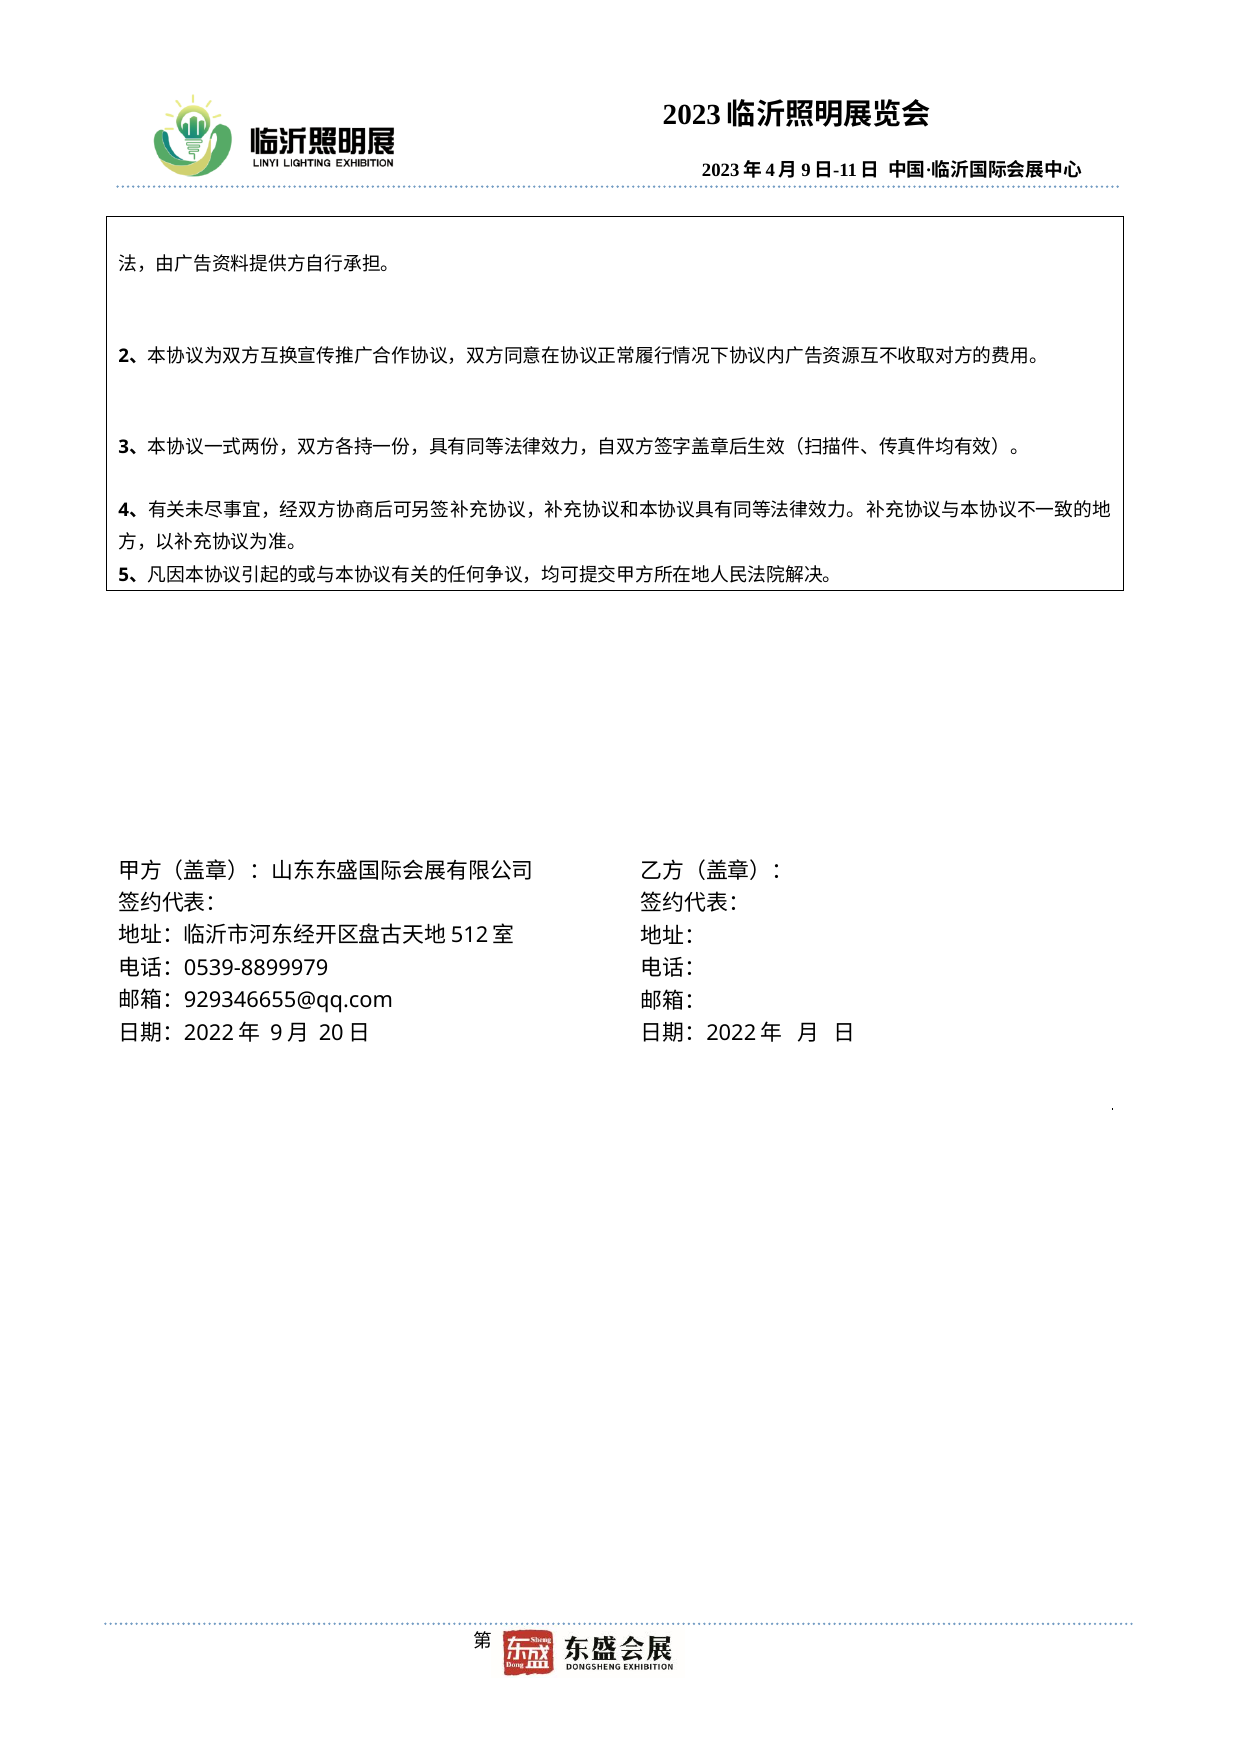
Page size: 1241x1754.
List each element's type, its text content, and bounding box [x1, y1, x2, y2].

table_cell 邮箱：929346655@qq.com [107, 982, 629, 1015]
table_cell 地址：临沂市河东经开区盘古天地512室 [107, 917, 629, 950]
table_cell 签约代表： [629, 885, 1096, 917]
picture [141, 85, 407, 183]
table_cell 电话：0539-8899979 [107, 950, 629, 982]
table_header 甲方（盖章）：山东东盛国际会展有限公司 [107, 852, 629, 885]
table_cell 日期：2022年 9月 20日 [107, 1015, 629, 1047]
table_cell 地址： [629, 917, 1096, 950]
picture [491, 1625, 685, 1678]
table_cell 电话： [629, 950, 1096, 982]
table_cell 日期：2022年 月 日 [629, 1015, 1096, 1047]
table_cell 签约代表： [107, 885, 629, 917]
table_cell 邮箱： [629, 982, 1096, 1015]
table_header 乙方（盖章）： [629, 852, 1096, 885]
